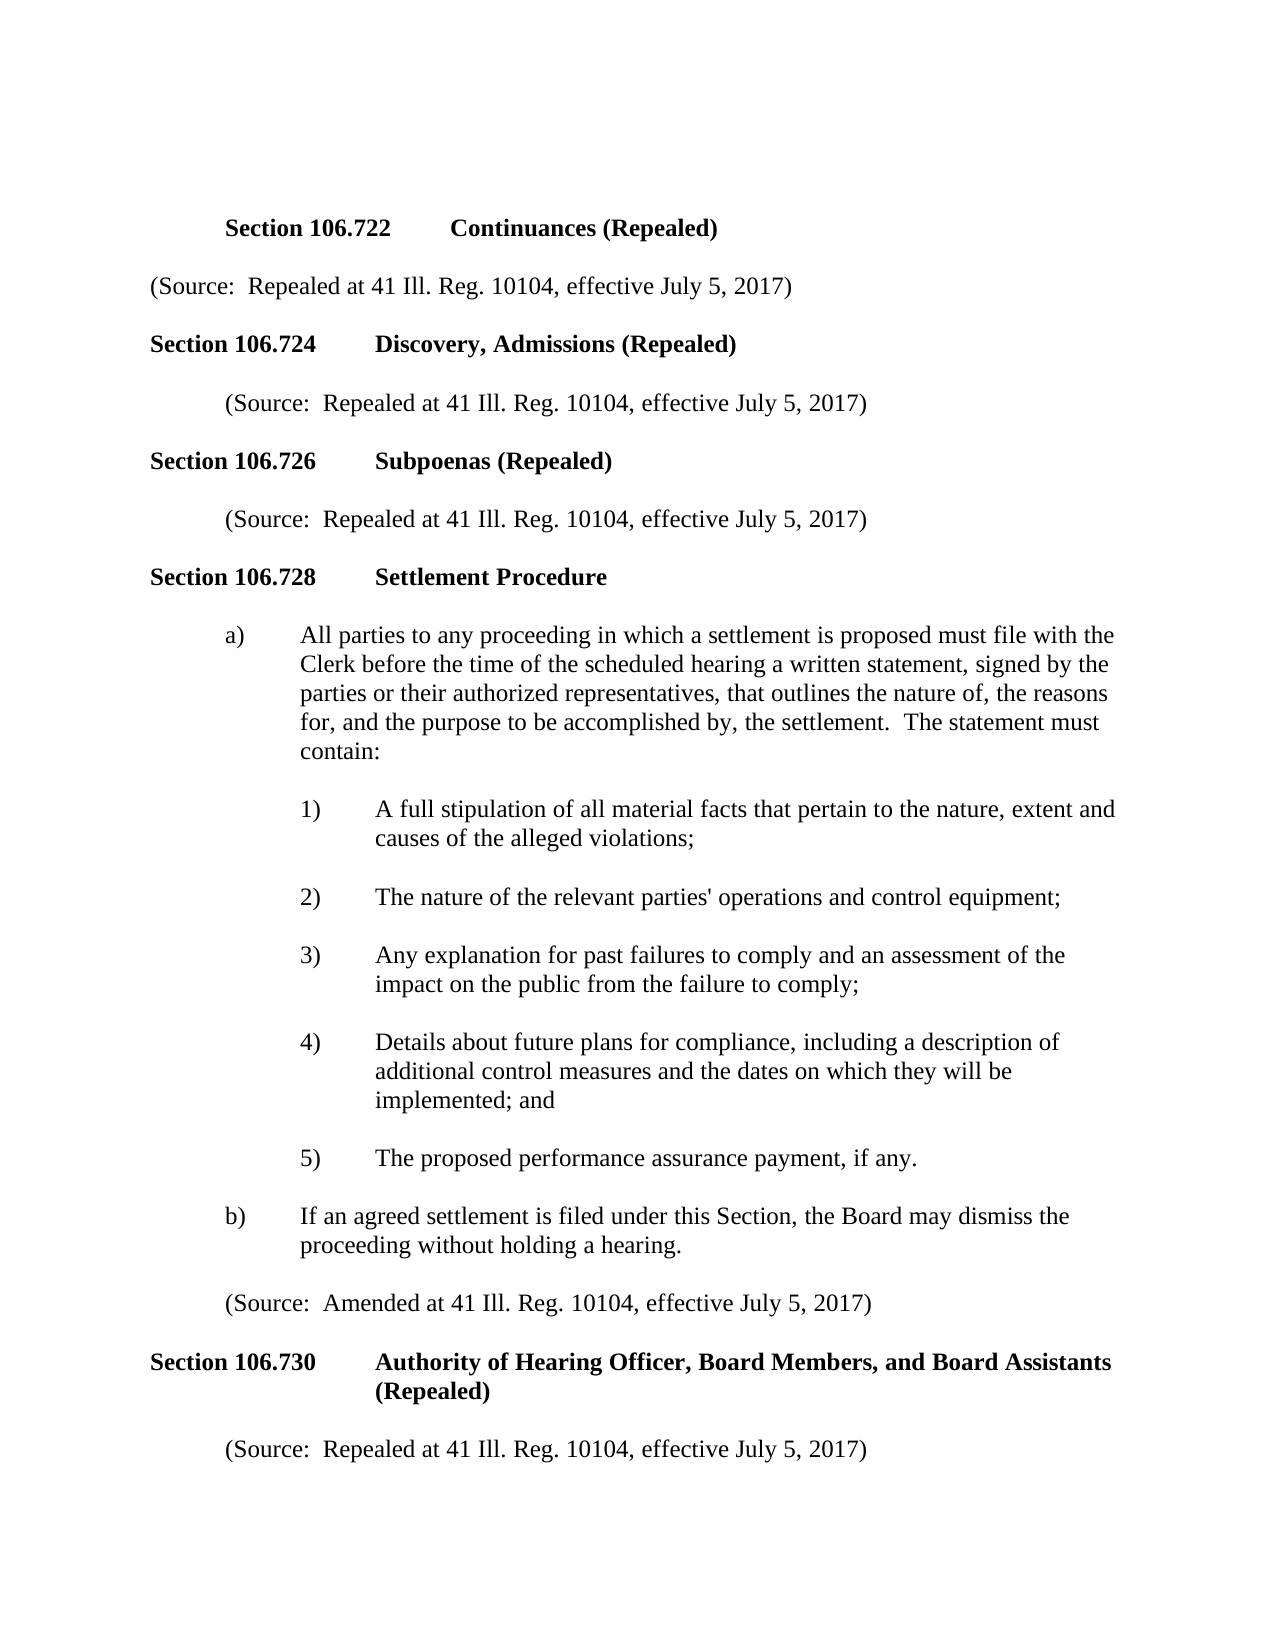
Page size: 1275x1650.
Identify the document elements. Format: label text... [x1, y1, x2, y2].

text Section 106.724 Discovery, Admissions (Repealed) [150, 329, 1125, 358]
text (Source: Repealed at 41 Ill. Reg. 10104, effective July 5, 2017) [225, 1434, 1125, 1463]
text a) All parties to any proceeding in which a settlement is proposed must file with the Clerk before the time of the scheduled hearing a written statement, signed by the parties or their authorized representatives, that outlines the nature of, the reasons for, and the purpose to be accomplished by, the settlement. The statement must contain: [225, 620, 1125, 765]
text b) If an agreed settlement is filed under this Section, the Board may dismiss the proceeding without holding a hearing. [225, 1201, 1125, 1259]
text 2) The nature of the relevant parties' operations and control equipment; [300, 881, 1125, 911]
text (Source: Repealed at 41 Ill. Reg. 10104, effective July 5, 2017) [225, 504, 1125, 533]
text 5) The proposed performance assurance payment, if any. [300, 1143, 1125, 1172]
text Section 106.730 Authority of Hearing Officer, Board Members, and Board Assistants (Repealed) [150, 1346, 1125, 1404]
text (Source: Repealed at 41 Ill. Reg. 10104, effective July 5, 2017) [225, 387, 1125, 416]
text 3) Any explanation for past failures to comply and an assessment of the impact on the public from the failure to comply; [300, 939, 1125, 998]
text Section 106.722 Continuances (Repealed) [225, 213, 1125, 242]
text (Source: Repealed at 41 Ill. Reg. 10104, effective July 5, 2017) [150, 271, 1125, 300]
text (Source: Amended at 41 Ill. Reg. 10104, effective July 5, 2017) [225, 1288, 1125, 1317]
text 4) Details about future plans for compliance, including a description of additional control measures and the dates on which they will be implemented; and [300, 1027, 1125, 1114]
text 1) A full stipulation of all material facts that pertain to the nature, extent and causes of the alleged violations; [300, 794, 1125, 852]
text Section 106.726 Subpoenas (Repealed) [150, 446, 1125, 474]
text Section 106.728 Settlement Procedure [150, 562, 1125, 591]
